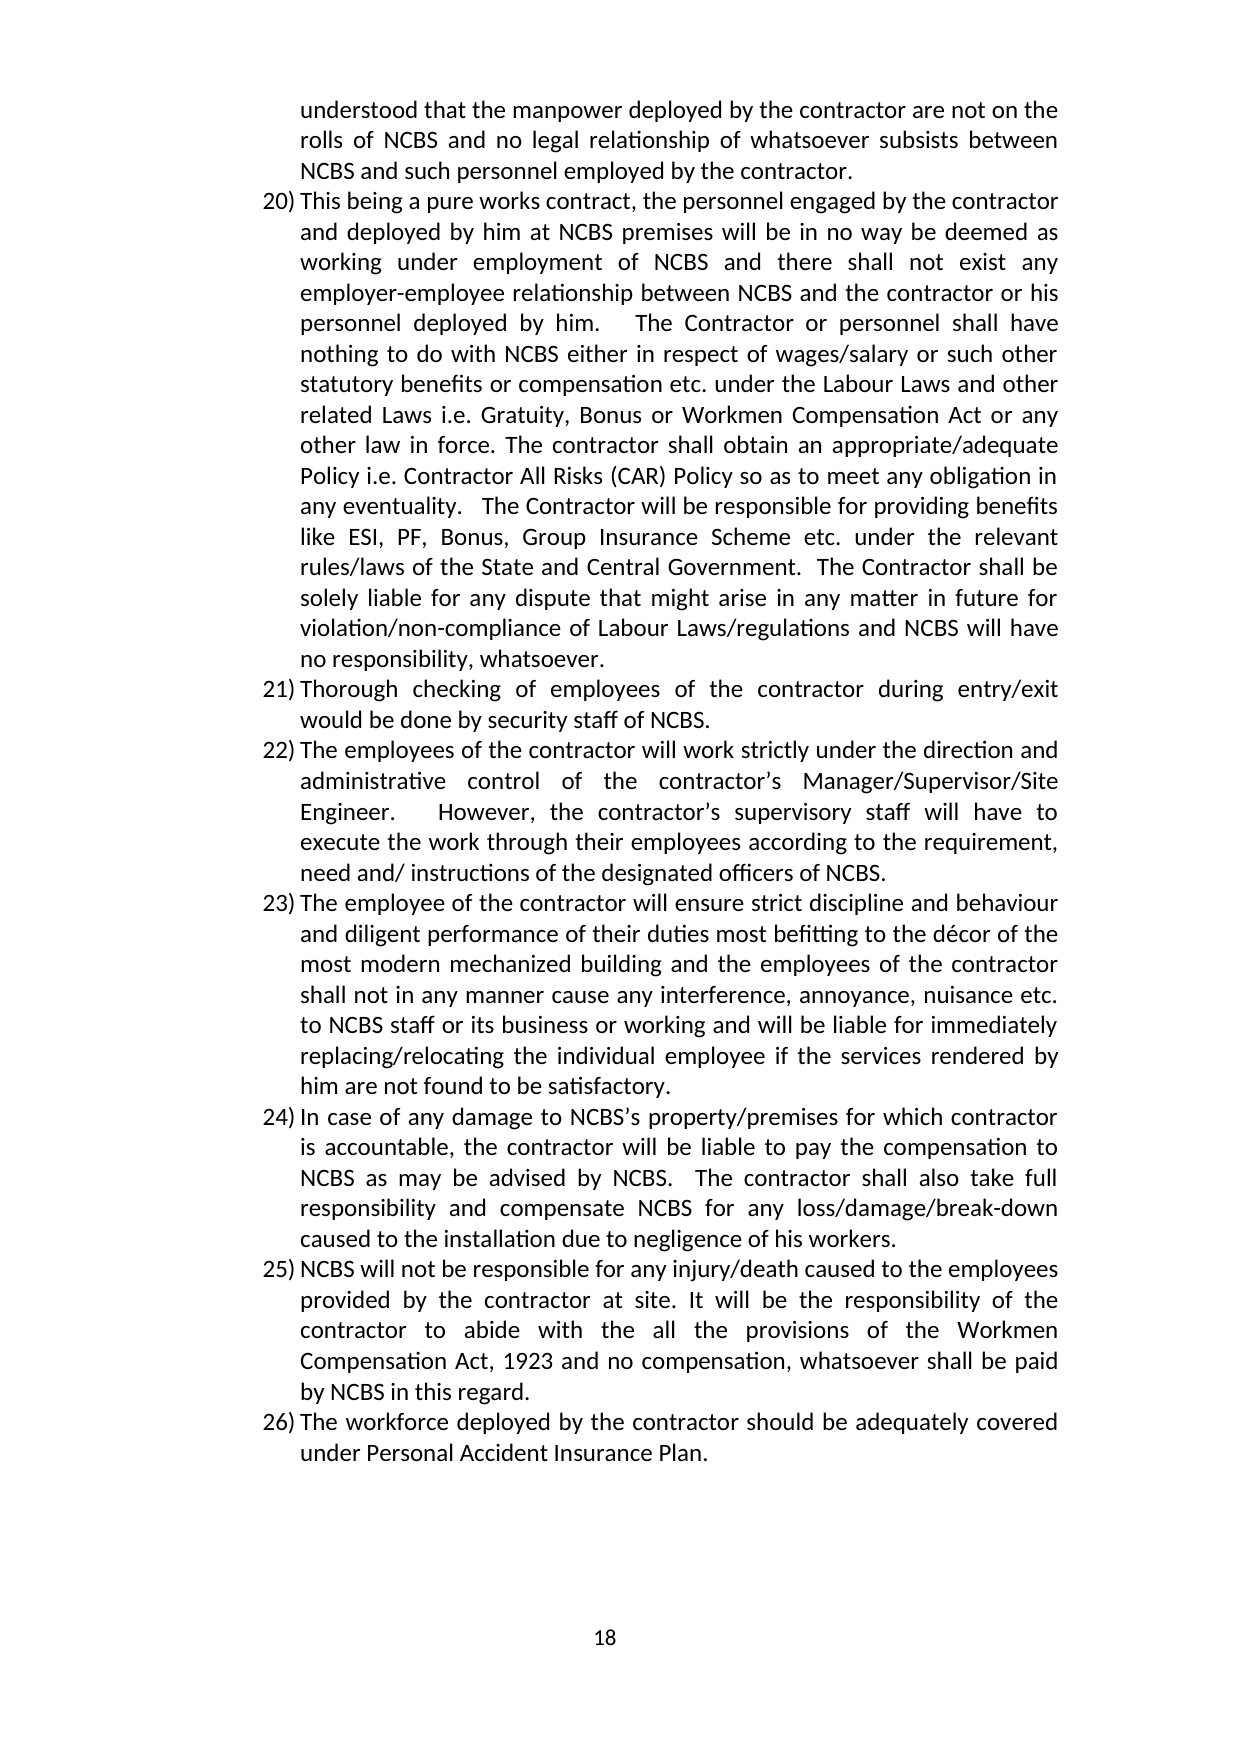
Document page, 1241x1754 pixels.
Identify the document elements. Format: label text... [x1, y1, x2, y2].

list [262, 94, 1059, 185]
list This being a pure works contract, the personnel engaged by the contractor and deployed by him at NCBS premises will be in no way be deemed as working under employment of NCBS and there shall not exist any employer-employee relationship between NCBS and the contractor or his personnel deployed by him. The Contractor or personnel shall have nothing to do with NCBS either in respect of wages/salary or such other statutory benefits or compensation etc. under the Labour Laws and other related Laws i.e. Gratuity, Bonus or Workmen Compensation Act or any other law in force. The contractor shall obtain an appropriate/adequate Policy i.e. Contractor All Risks (CAR) Policy so as to meet any obligation in any eventuality. The Contractor will be responsible for providing benefits like ESI, PF, Bonus, Group Insurance Scheme etc. under the relevant rules/laws of the State and Central Government. The Contractor shall be solely liable for any dispute that might arise in any matter in future for violation/non-compliance of Labour Laws/regulations and NCBS will have no responsibility, whatsoever. [262, 185, 1059, 674]
list The employee of the contractor will ensure strict discipline and behaviour and diligent performance of their duties most befitting to the décor of the most modern mechanized building and the employees of the contractor shall not in any manner cause any interference, annoyance, nuisance etc. to NCBS staff or its business or working and will be liable for immediately replacing/relocating the individual employee if the services rendered by him are not found to be satisfactory. [262, 887, 1059, 1101]
list In case of any damage to NCBS’s property/premises for which contractor is accountable, the contractor will be liable to pay the compensation to NCBS as may be advised by NCBS. The contractor shall also take full responsibility and compensate NCBS for any loss/damage/break-down caused to the installation due to negligence of his workers. [262, 1101, 1059, 1253]
list Thorough checking of employees of the contractor during entry/exit would be done by security staff of NCBS. [262, 674, 1059, 735]
list The workforce deployed by the contractor should be adequately covered under Personal Accident Insurance Plan. [262, 1406, 1059, 1467]
list NCBS will not be responsible for any injury/death caused to the employees provided by the contractor at site. It will be the responsibility of the contractor to abide with the all the provisions of the Workmen Compensation Act, 1923 and no compensation, whatsoever shall be paid by NCBS in this regard. [262, 1253, 1059, 1406]
list The employees of the contractor will work strictly under the direction and administrative control of the contractor’s Manager/Supervisor/Site Engineer. However, the contractor’s supervisory staff will have to execute the work through their employees according to the requirement, need and/ instructions of the designated officers of NCBS. [262, 735, 1059, 887]
